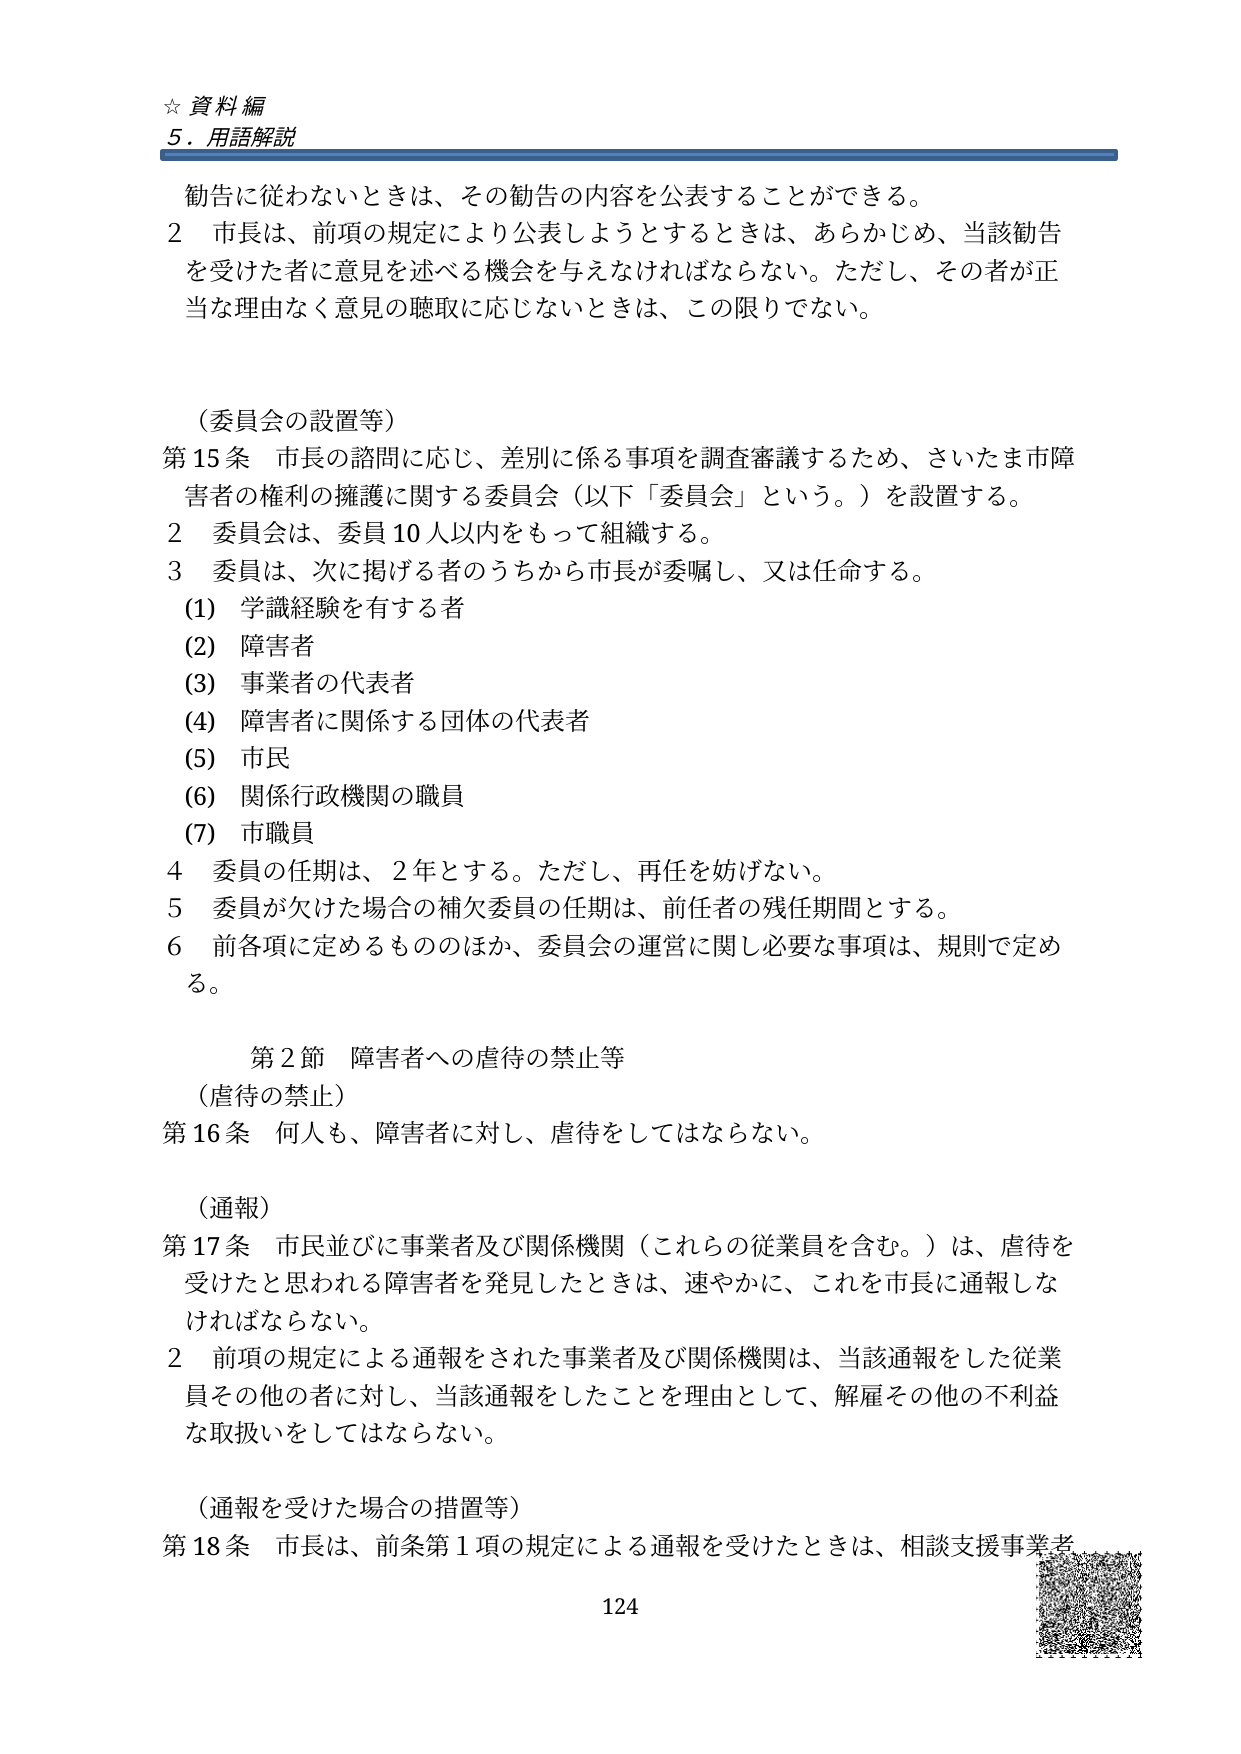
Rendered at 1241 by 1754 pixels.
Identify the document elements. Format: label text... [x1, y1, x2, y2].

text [162, 1526, 1078, 1563]
text (3) 事業者の代表者 [184, 663, 1078, 701]
text (2) 障害者 [184, 626, 1078, 663]
text ２ 前項の規定による通報をされた事業者及び関係機関は、当該通報をした従業員その他の者に対し、当該通報をしたことを理由として、解雇その他の不利益な取扱いをしてはならない。 [162, 1338, 1078, 1451]
text （通報を受けた場合の措置等） [184, 1488, 1078, 1526]
text ３ 委員は、次に掲げる者のうちから市長が委嘱し、又は任命する。 [162, 551, 1078, 588]
text (5) 市民 [184, 738, 1078, 776]
text 第２節 障害者への虐待の禁止等 [250, 1038, 1078, 1076]
text ４ 委員の任期は、２年とする。ただし、再任を妨げない。 [162, 851, 1078, 888]
text ６ 前各項に定めるもののほか、委員会の運営に関し必要な事項は、規則で定める。 [162, 926, 1078, 1001]
text 第15条 市長の諮問に応じ、差別に係る事項を調査審議するため、さいたま市障害者の権利の擁護に関する委員会（以下「委員会」という。）を設置する。 [162, 438, 1078, 513]
text (7) 市職員 [184, 813, 1078, 851]
text 第16条 何人も、障害者に対し、虐待をしてはならない。 [162, 1113, 1078, 1151]
text (6) 関係行政機関の職員 [184, 776, 1078, 813]
text （委員会の設置等） [184, 401, 1078, 438]
text 第17条 市民並びに事業者及び関係機関（これらの従業員を含む。）は、虐待を受けたと思われる障害者を発見したときは、速やかに、これを市長に通報しなければならない。 [162, 1226, 1078, 1338]
text (1) 学識経験を有する者 [184, 588, 1078, 626]
text ５ 委員が欠けた場合の補欠委員の任期は、前任者の残任期間とする。 [162, 888, 1078, 926]
text （通報） [184, 1188, 1078, 1226]
text ２ 委員会は、委員10人以内をもって組織する。 [162, 513, 1078, 551]
text ２ 市長は、前項の規定により公表しようとするときは、あらかじめ、当該勧告を受けた者に意見を述べる機会を与えなければならない。ただし、その者が正当な理由なく意見の聴取に応じないときは、この限りでない。 [162, 213, 1078, 326]
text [162, 176, 1078, 213]
text (4) 障害者に関係する団体の代表者 [184, 701, 1078, 738]
text （虐待の禁止） [184, 1076, 1078, 1113]
